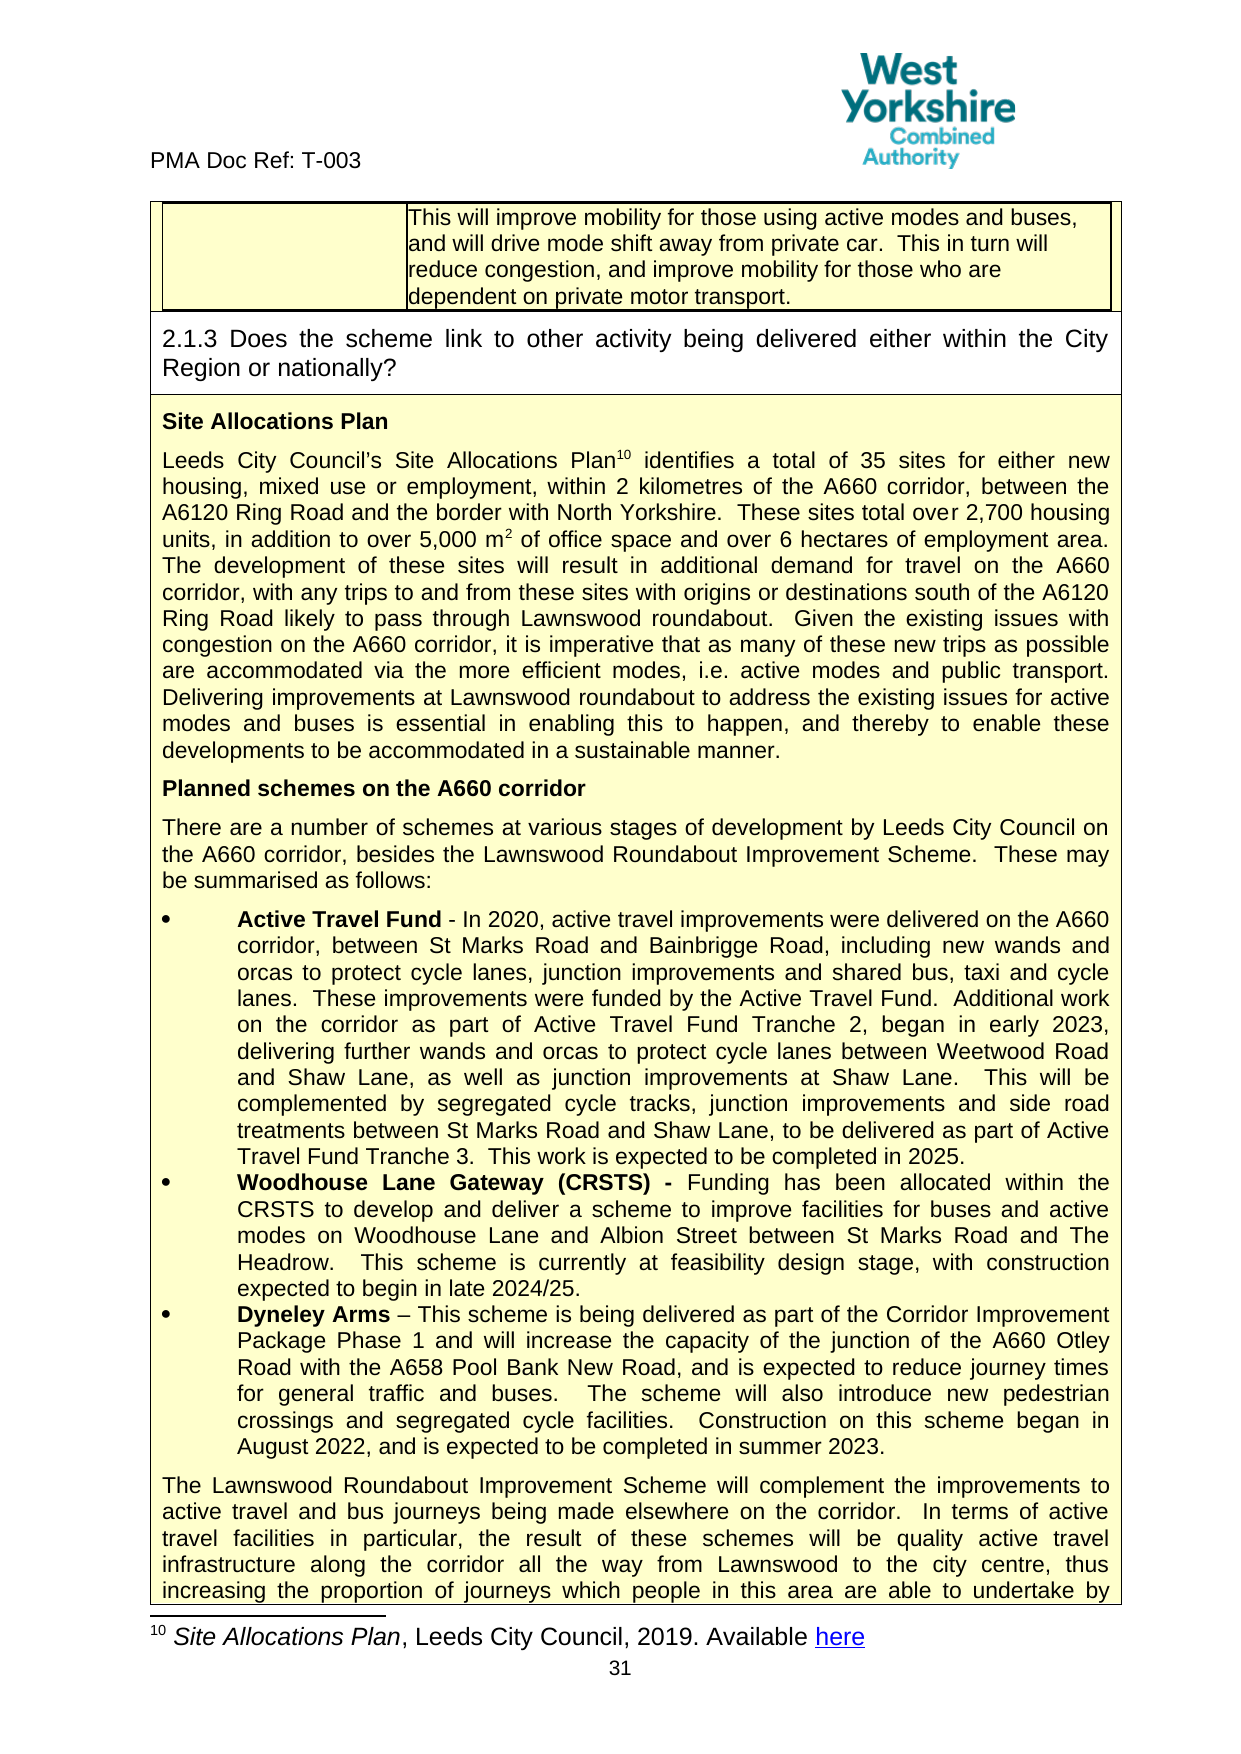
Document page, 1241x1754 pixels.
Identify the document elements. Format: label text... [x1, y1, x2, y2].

table_cell [163, 204, 406, 309]
table_cell [1112, 202, 1121, 311]
picture [841, 53, 1016, 169]
table_cell [408, 204, 1110, 309]
table_cell [151, 202, 162, 311]
table_cell 2.1.3 Does the scheme link to other activity being delivered either within the City Region or nationally? [151, 312, 1121, 394]
